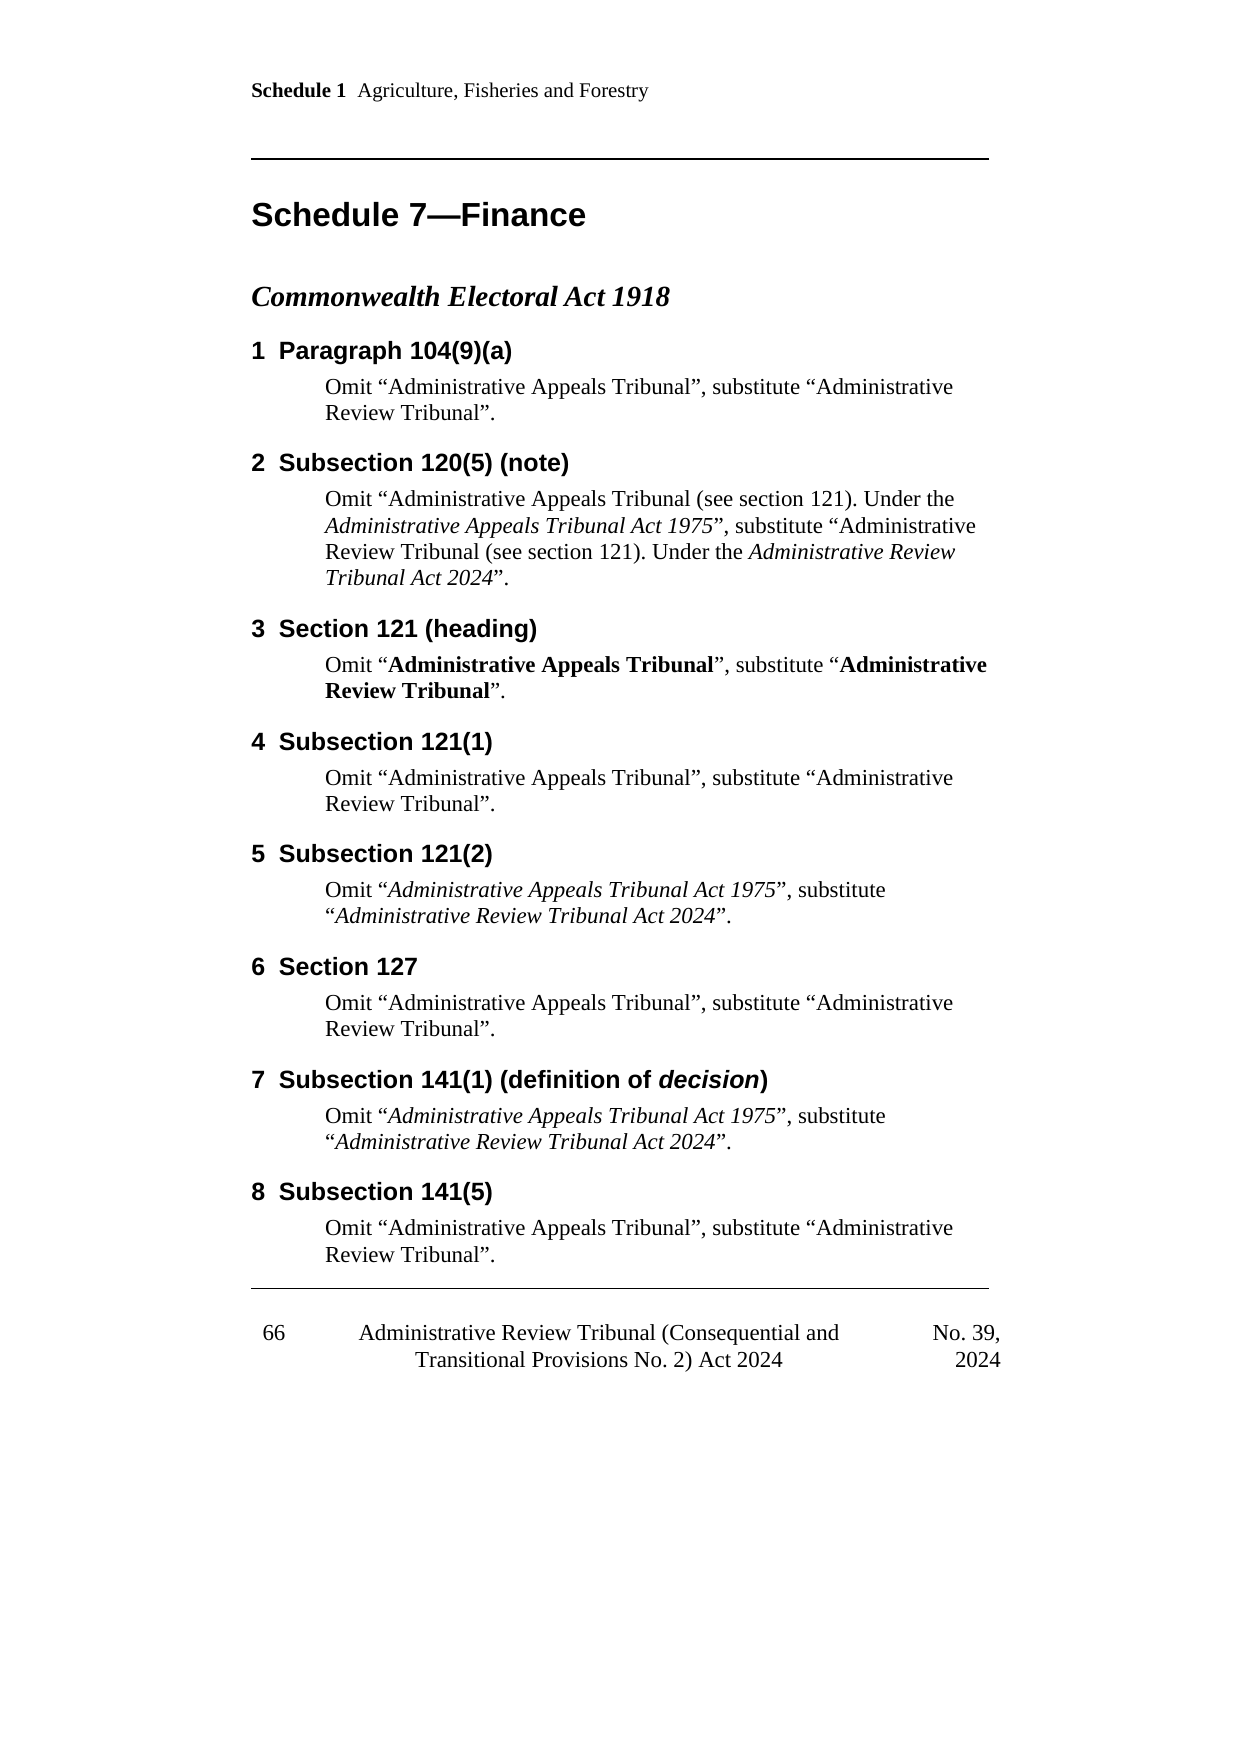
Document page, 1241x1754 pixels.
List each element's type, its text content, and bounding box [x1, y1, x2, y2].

text 2 Subsection 120(5) (note) [251, 448, 989, 477]
text 4 Subsection 121(1) [251, 726, 989, 755]
text Omit “Administrative Appeals Tribunal (see section 121). Under the Administrative Appeals Tribunal Act 1975”, substitute “Administrative Review Tribunal (see section 121). Under the Administrative Review Tribunal Act 2024”. [325, 485, 989, 591]
text Omit “Administrative Appeals Tribunal”, substitute “Administrative Review Tribunal”. [325, 373, 989, 425]
text Omit “Administrative Appeals Tribunal Act 1975”, substitute “Administrative Review Tribunal Act 2024”. [325, 1102, 989, 1154]
text Schedule 7—Finance [251, 195, 989, 233]
text 8 Subsection 141(5) [251, 1177, 989, 1206]
text Omit “Administrative Appeals Tribunal”, substitute “Administrative Review Tribunal”. [325, 989, 989, 1042]
text 1 Paragraph 104(9)(a) [251, 336, 989, 364]
text 3 Section 121 (heading) [251, 614, 989, 642]
text Omit “Administrative Appeals Tribunal”, substitute “Administrative Review Tribunal”. [325, 651, 989, 703]
text Omit “Administrative Appeals Tribunal Act 1975”, substitute “Administrative Review Tribunal Act 2024”. [325, 876, 989, 929]
text 5 Subsection 121(2) [251, 839, 989, 868]
text 6 Section 127 [251, 952, 989, 981]
text Omit “Administrative Appeals Tribunal”, substitute “Administrative Review Tribunal”. [325, 763, 989, 816]
text 7 Subsection 141(1) (definition of decision) [251, 1064, 989, 1093]
text Commonwealth Electoral Act 1918 [251, 279, 989, 313]
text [325, 1214, 989, 1267]
